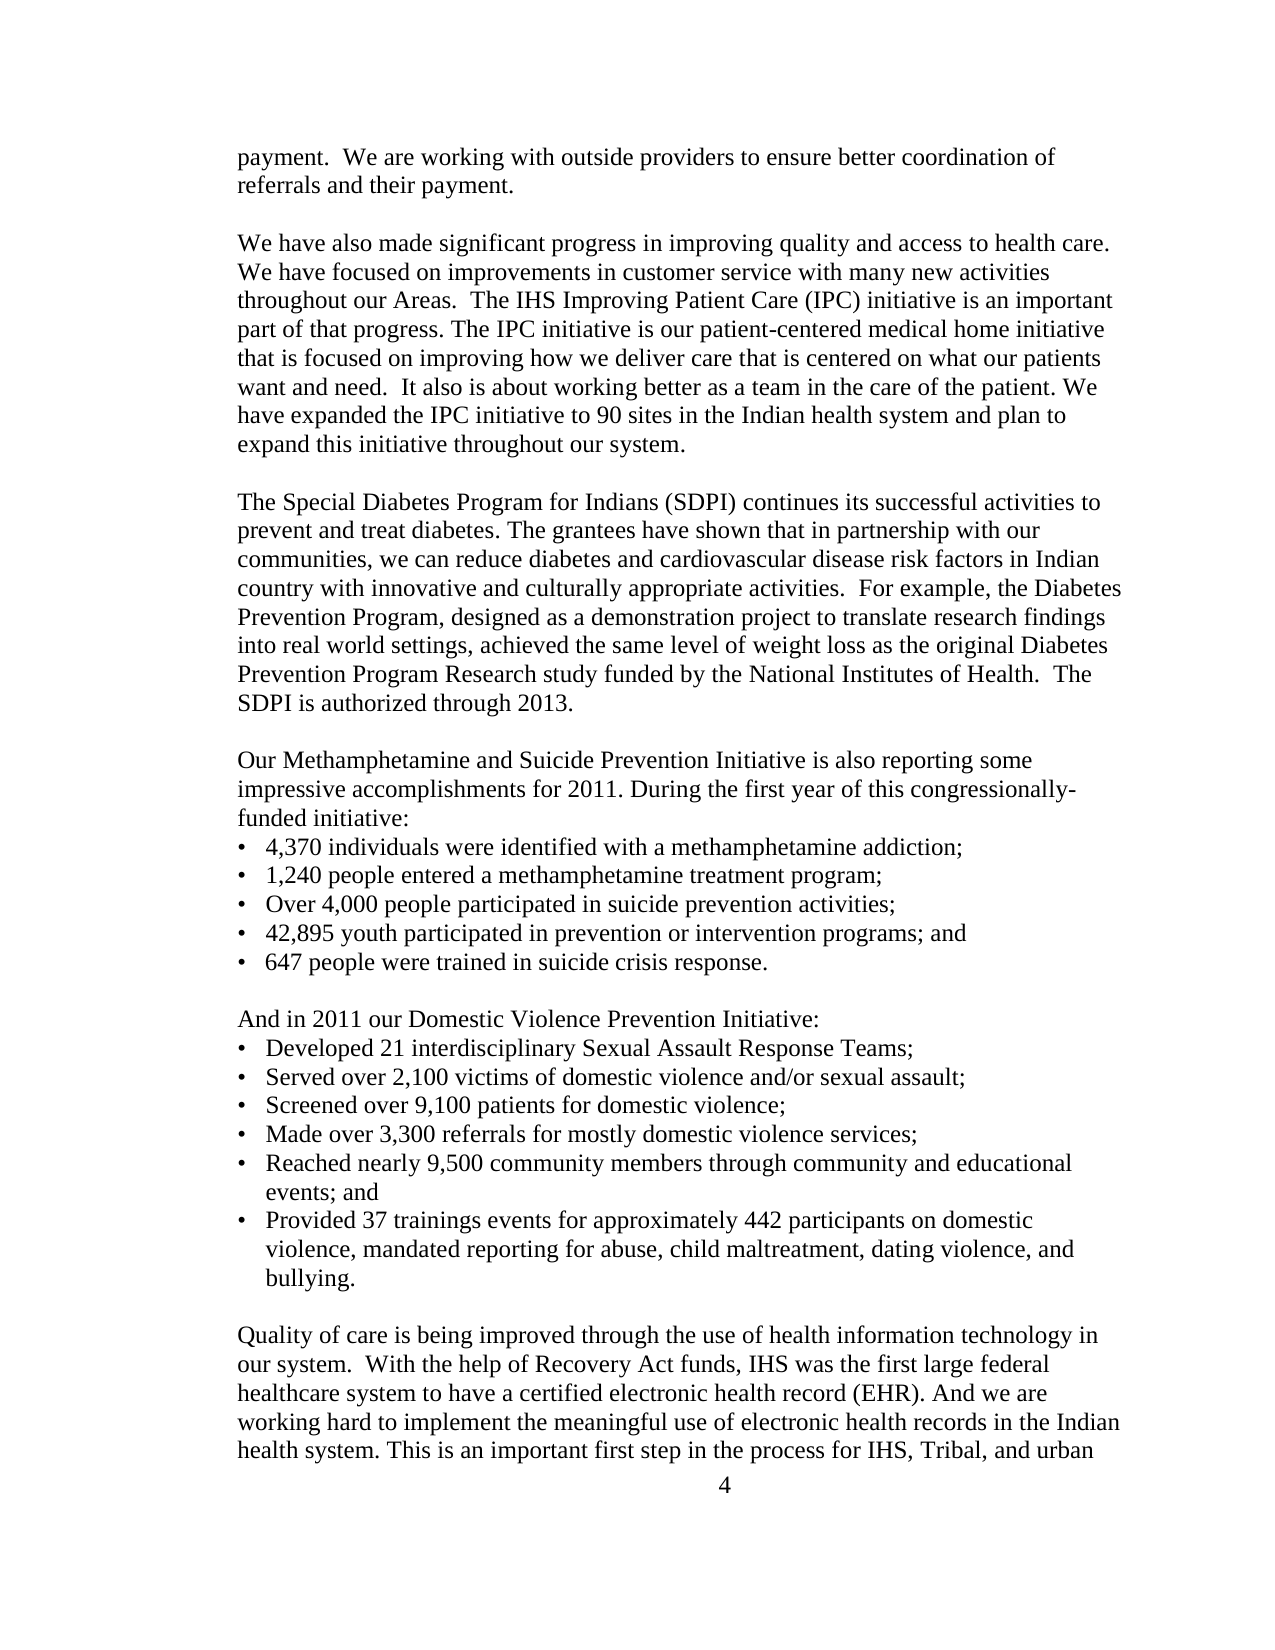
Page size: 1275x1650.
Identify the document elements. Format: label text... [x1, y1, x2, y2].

text • Made over 3,300 referrals for mostly domestic violence services; [237, 1119, 1137, 1148]
text • 4,370 individuals were identified with a methamphetamine addiction; [237, 832, 1137, 860]
text And in 2011 our Domestic Violence Prevention Initiative: [237, 1004, 1137, 1033]
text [237, 142, 1135, 199]
text We have also made significant progress in improving quality and access to health care. We have focused on improvements in customer service with many new activities throughout our Areas. The IHS Improving Patient Care (IPC) initiative is an important part of that progress. The IPC initiative is our patient-centered medical home initiative that is focused on improving how we deliver care that is centered on what our patients want and need. It also is about working better as a team in the care of the patient. We have expanded the IPC initiative to 90 sites in the Indian health system and plan to expand this initiative throughout our system. [237, 228, 1135, 458]
text • Served over 2,100 victims of domestic violence and/or sexual assault; [237, 1062, 1137, 1091]
text • Developed 21 interdisciplinary Sexual Assault Response Teams; [237, 1033, 1137, 1062]
text • 42,895 youth participated in prevention or intervention programs; and [237, 918, 1137, 947]
text • Reached nearly 9,500 community members through community and educational events; and [237, 1148, 1081, 1206]
text • Screened over 9,100 patients for domestic violence; [237, 1091, 1137, 1119]
text • 1,240 people entered a methamphetamine treatment program; [237, 860, 1137, 889]
text Our Methamphetamine and Suicide Prevention Initiative is also reporting some impressive accomplishments for 2011. During the first year of this congressionally- funded initiative: [237, 745, 1144, 832]
text The Special Diabetes Program for Indians (SDPI) continues its successful activities to prevent and treat diabetes. The grantees have shown that in partnership with our communities, we can reduce diabetes and cardiovascular disease risk factors in Indian country with innovative and culturally appropriate activities. For example, the Diabetes Prevention Program, designed as a demonstration project to translate research findings into real world settings, achieved the same level of weight loss as the original Diabetes Prevention Program Research study funded by the National Institutes of Health. The SDPI is authorized through 2013. [237, 487, 1135, 717]
text • Over 4,000 people participated in suicide prevention activities; [237, 889, 1137, 918]
text • 647 people were trained in suicide crisis response. [237, 947, 1137, 975]
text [237, 1321, 1135, 1464]
text • Provided 37 trainings events for approximately 442 participants on domestic violence, mandated reporting for abuse, child maltreatment, dating violence, and bullying. [237, 1206, 1084, 1292]
